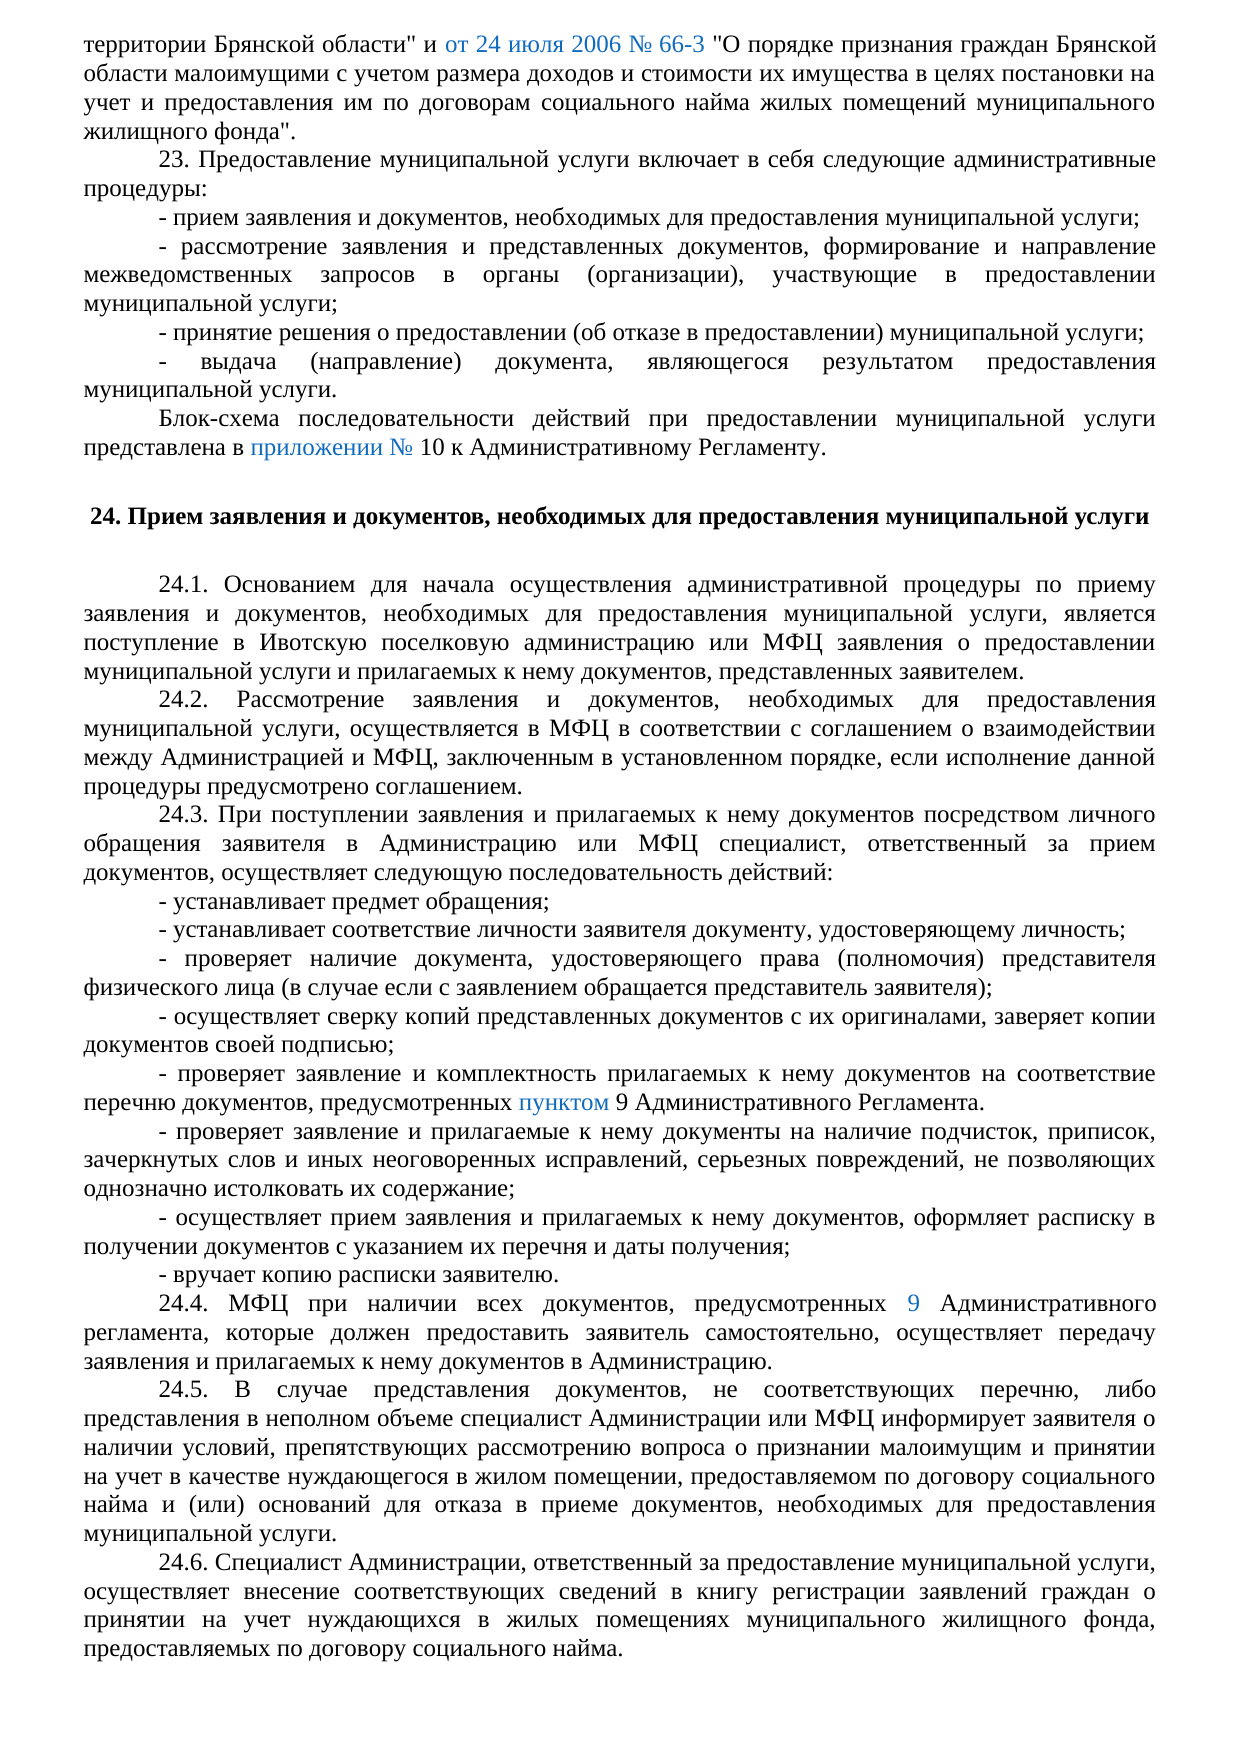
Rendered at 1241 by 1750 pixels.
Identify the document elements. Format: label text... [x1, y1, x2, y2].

text 24.1. Основанием для начала осуществления административной процедуры по приему заявления и документов, необходимых для предоставления муниципальной услуги, является поступление в Ивотскую поселковую администрацию или МФЦ заявления о предоставлении муниципальной услуги и прилагаемых к нему документов, представленных заявителем. [83, 569, 1157, 684]
text Блок-схема последовательности действий при предоставлении муниципальной услуги представлена в приложении № 10 к Административному Регламенту. [83, 403, 1157, 461]
text - рассмотрение заявления и представленных документов, формирование и направление межведомственных запросов в органы (организации), участвующие в предоставлении муниципальной услуги; [83, 231, 1157, 317]
text 24.6. Специалист Администрации, ответственный за предоставление муниципальной услуги, осуществляет внесение соответствующих сведений в книгу регистрации заявлений граждан о принятии на учет нуждающихся в жилых помещениях муниципального жилищного фонда, предоставляемых по договору социального найма. [83, 1547, 1157, 1662]
text 24.2. Рассмотрение заявления и документов, необходимых для предоставления муниципальной услуги, осуществляется в МФЦ в соответствии с соглашением о взаимодействии между Администрацией и МФЦ, заключенным в установленном порядке, если исполнение данной процедуры предусмотрено соглашением. [83, 684, 1157, 799]
text - устанавливает соответствие личности заявителя документу, удостоверяющему личность; [83, 914, 1157, 943]
text - принятие решения о предоставлении (об отказе в предоставлении) муниципальной услуги; [83, 317, 1157, 346]
text 24.5. В случае представления документов, не соответствующих перечню, либо представления в неполном объеме специалист Администрации или МФЦ информирует заявителя о наличии условий, препятствующих рассмотрению вопроса о признании малоимущим и принятии на учет в качестве нуждающегося в жилом помещении, предоставляемом по договору социального найма и (или) оснований для отказа в приеме документов, необходимых для предоставления муниципальной услуги. [83, 1374, 1157, 1547]
text - проверяет заявление и прилагаемые к нему документы на наличие подчисток, приписок, зачеркнутых слов и иных неоговоренных исправлений, серьезных повреждений, не позволяющих однозначно истолковать их содержание; [83, 1116, 1157, 1202]
text - проверяет наличие документа, удостоверяющего права (полномочия) представителя физического лица (в случае если с заявлением обращается представитель заявителя); [83, 943, 1157, 1001]
text - устанавливает предмет обращения; [83, 886, 1157, 914]
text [83, 29, 1157, 144]
text 24.3. При поступлении заявления и прилагаемых к нему документов посредством личного обращения заявителя в Администрацию или МФЦ специалист, ответственный за прием документов, осуществляет следующую последовательность действий: [83, 799, 1157, 886]
text - проверяет заявление и комплектность прилагаемых к нему документов на соответствие перечню документов, предусмотренных пунктом 9 Административного Регламента. [83, 1058, 1157, 1116]
text - осуществляет прием заявления и прилагаемых к нему документов, оформляет расписку в получении документов с указанием их перечня и даты получения; [83, 1202, 1157, 1259]
text 23. Предоставление муниципальной услуги включает в себя следующие административные процедуры: [83, 144, 1157, 202]
text - выдача (направление) документа, являющегося результатом предоставления муниципальной услуги. [83, 346, 1157, 403]
text - прием заявления и документов, необходимых для предоставления муниципальной услуги; [83, 202, 1157, 231]
text - вручает копию расписки заявителю. [83, 1259, 1157, 1288]
text - осуществляет сверку копий представленных документов с их оригиналами, заверяет копии документов своей подписью; [83, 1001, 1157, 1058]
text 24.4. МФЦ при наличии всех документов, предусмотренных 9 Административного регламента, которые должен предоставить заявитель самостоятельно, осуществляет передачу заявления и прилагаемых к нему документов в Администрацию. [83, 1288, 1157, 1374]
subtitle 24. Прием заявления и документов, необходимых для предоставления муниципальной услуги [83, 501, 1157, 529]
